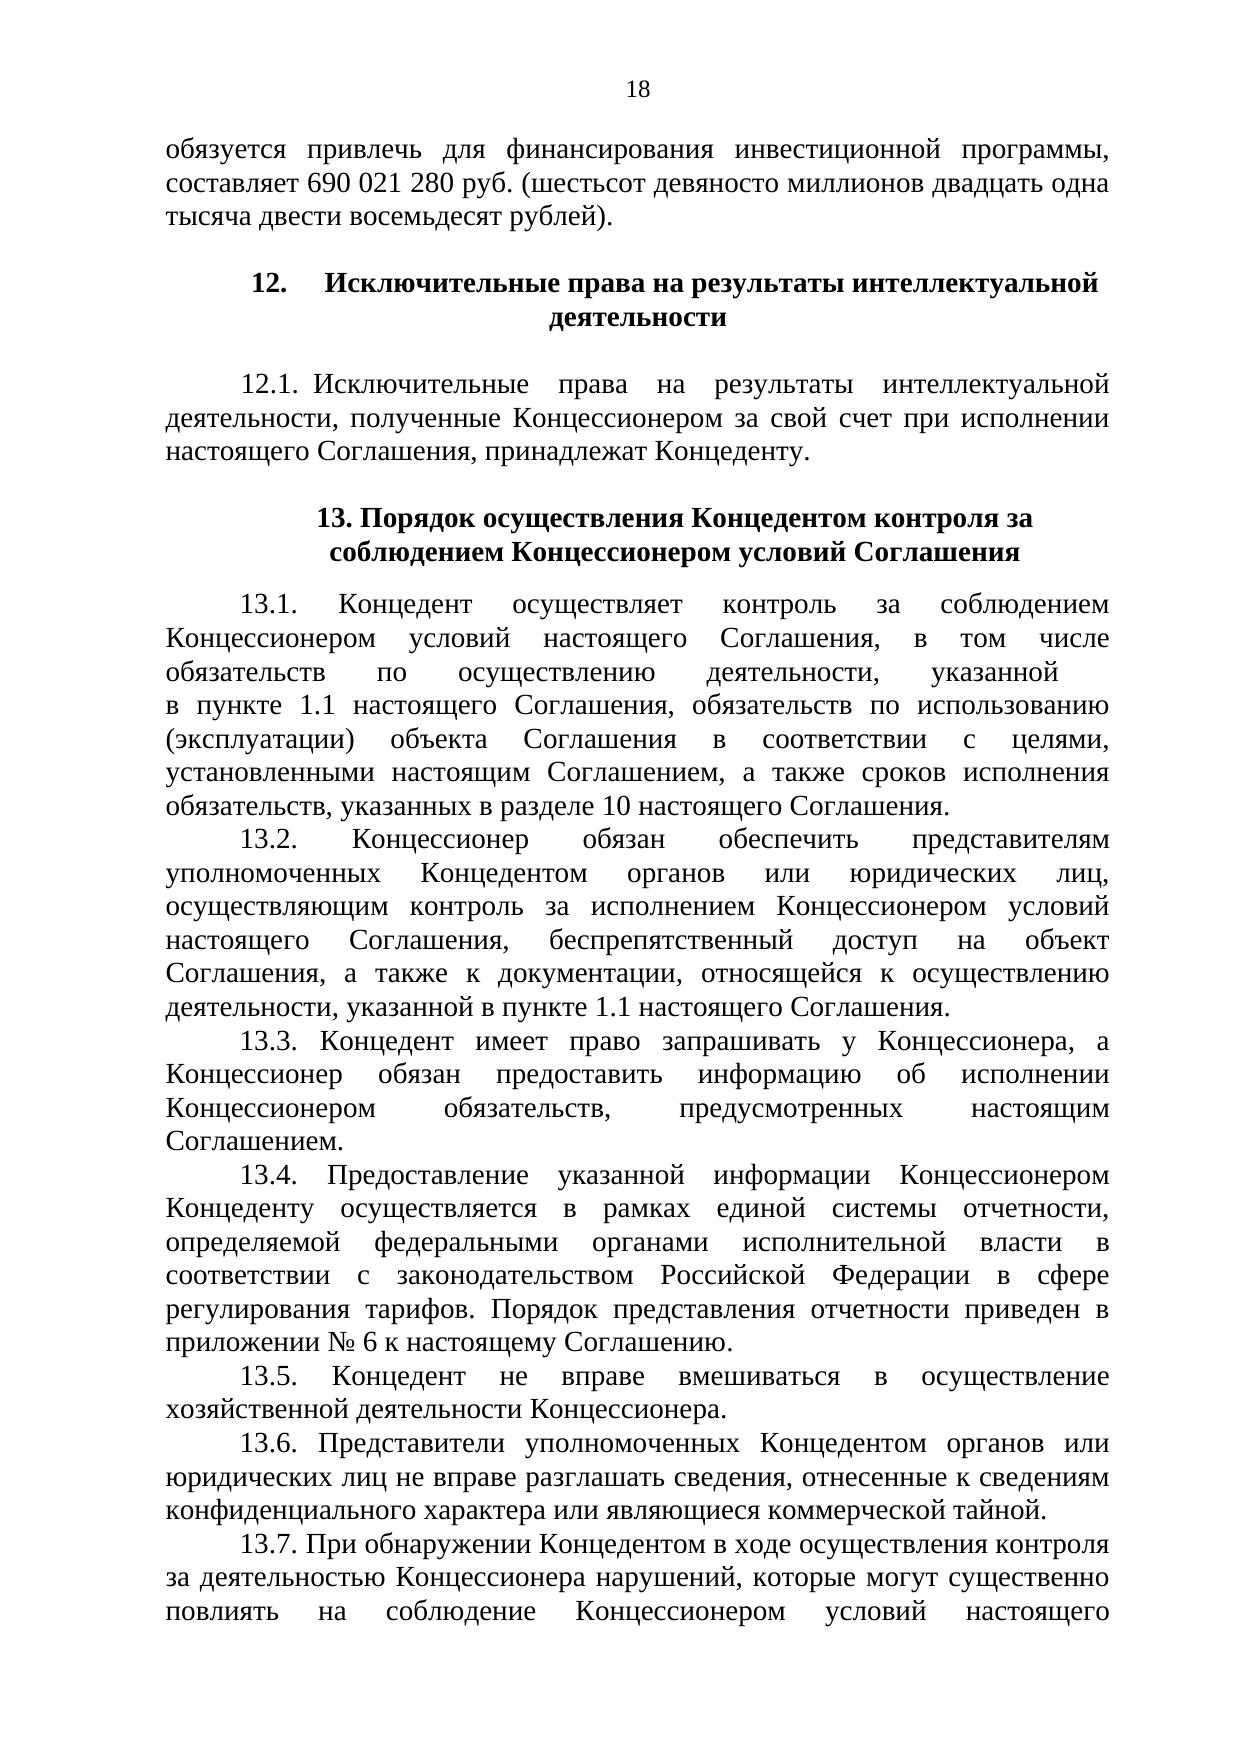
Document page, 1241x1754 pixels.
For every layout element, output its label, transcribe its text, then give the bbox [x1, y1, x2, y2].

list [165, 131, 1110, 232]
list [165, 1526, 1110, 1626]
list Концедент не вправе вмешиваться в осуществление хозяйственной деятельности Концессионера. [165, 1358, 1110, 1425]
list Предоставление указанной информации Концессионером Концеденту осуществляется в рамках единой системы отчетности, определяемой федеральными органами исполнительной власти в соответствии с законодательством Российской Федерации в сфере регулирования тарифов. Порядок представления отчетности приведен в приложении № 6 к настоящему Соглашению. [165, 1157, 1110, 1358]
list Исключительные права на результаты интеллектуальной деятельности [165, 266, 1110, 333]
list Представители уполномоченных Концедентом органов или юридических лиц не вправе разглашать сведения, отнесенные к сведениям конфиденциального характера или являющиеся коммерческой тайной. [165, 1425, 1110, 1526]
list Концессионер обязан обеспечить представителям уполномоченных Концедентом органов или юридических лиц, осуществляющим контроль за исполнением Концессионером условий настоящего Соглашения, беспрепятственный доступ на объект Соглашения, а также к документации, относящейся к осуществлению деятельности, указанной в пункте 1.1 настоящего Соглашения. [165, 821, 1110, 1023]
list Концедент имеет право запрашивать у Концессионера, а Концессионер обязан предоставить информацию об исполнении Концессионером обязательств, предусмотренных настоящим Соглашением. [165, 1023, 1110, 1157]
list Исключительные права на результаты интеллектуальной деятельности, полученные Концессионером за свой счет при исполнении настоящего Соглашения, принадлежат Концеденту. [165, 366, 1110, 467]
text 13. Порядок осуществления Концедентом контроля за соблюдением Концессионером условий Соглашения [239, 500, 1110, 567]
list Концедент осуществляет контроль за соблюдением Концессионером условий настоящего Соглашения, в том числе обязательств по осуществлению деятельности, указанной в пункте 1.1 настоящего Соглашения, обязательств по использованию (эксплуатации) объекта Соглашения в соответствии с целями, установленными настоящим Соглашением, а также сроков исполнения обязательств, указанных в разделе 10 настоящего Соглашения. [165, 587, 1110, 821]
